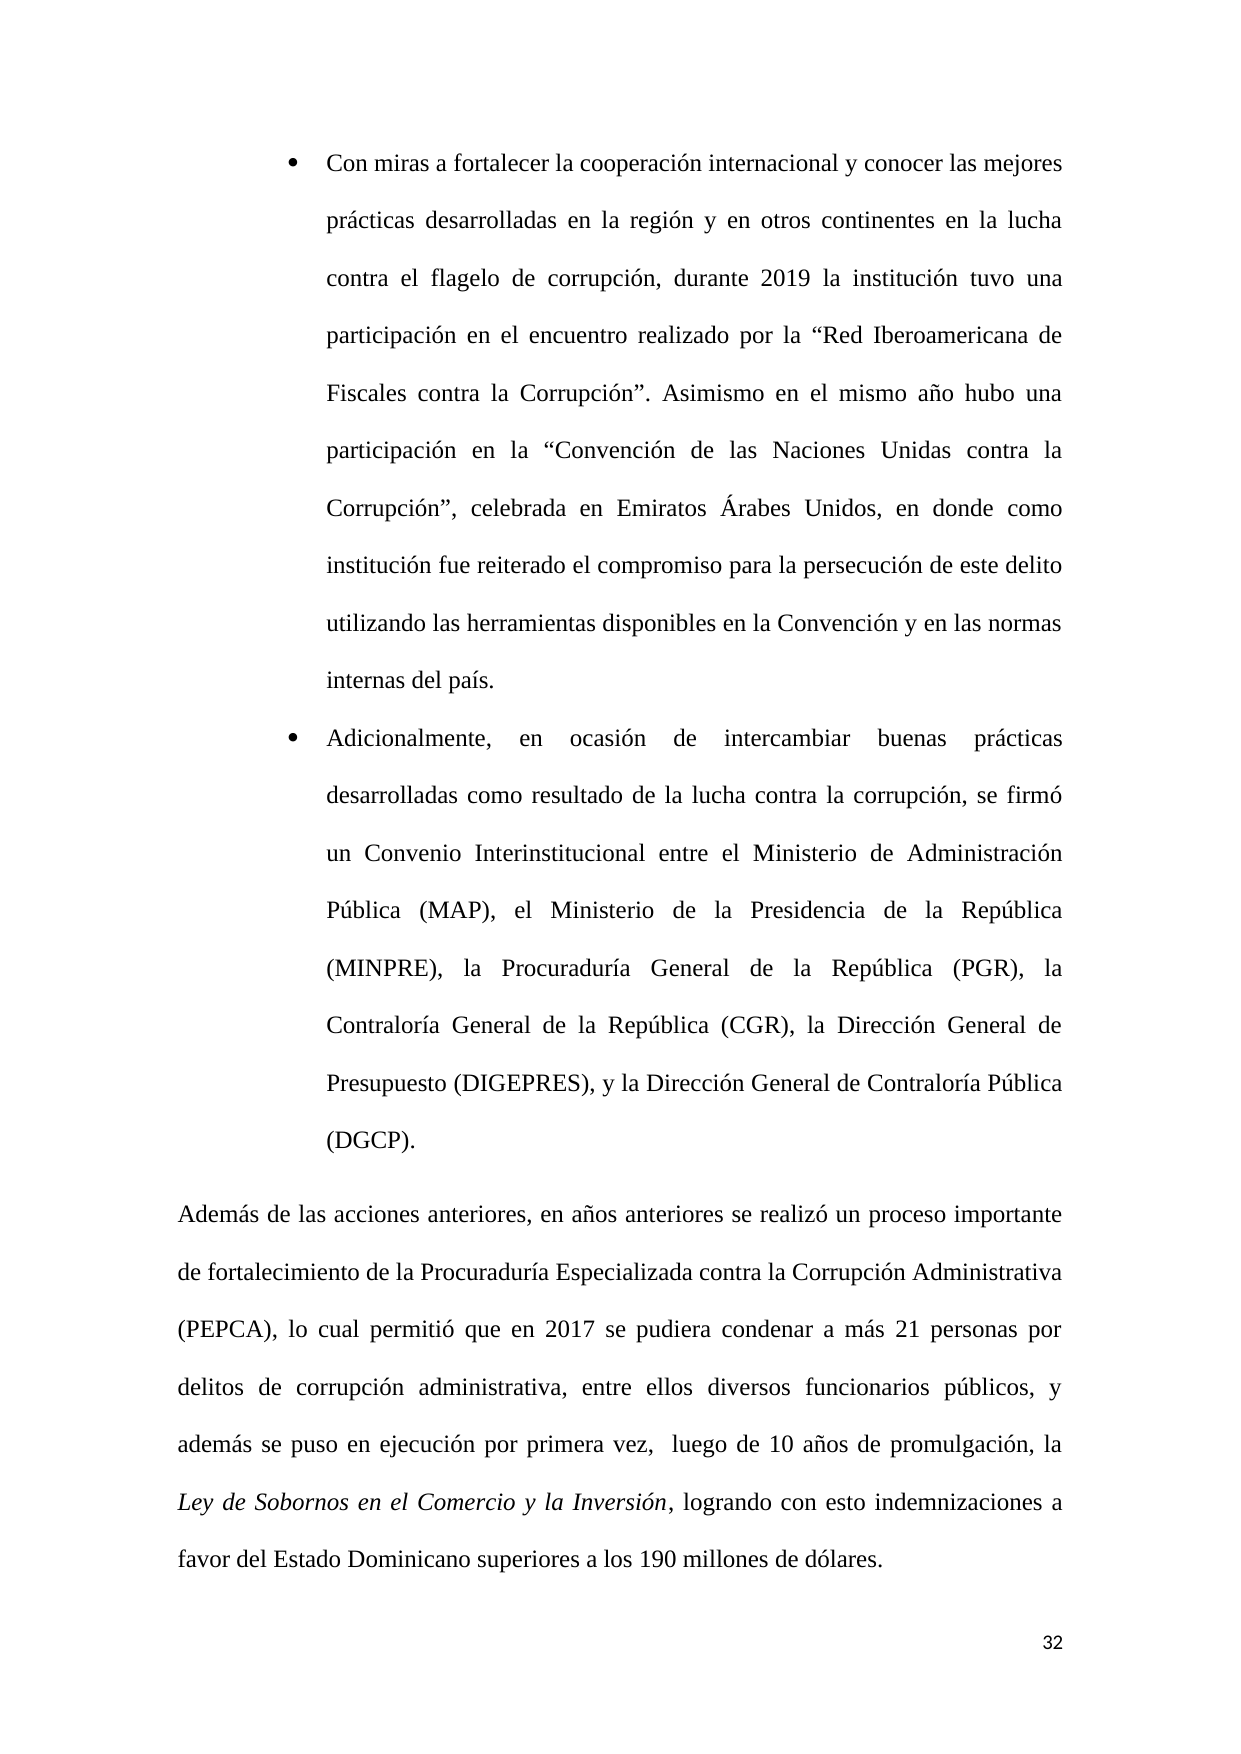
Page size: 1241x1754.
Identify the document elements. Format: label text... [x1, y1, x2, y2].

list Con miras a fortalecer la cooperación internacional y conocer las mejores prácticas desarrolladas en la región y en otros continentes en la lucha contra el flagelo de corrupción, durante 2019 la institución tuvo una participación en el encuentro realizado por la “Red Iberoamericana de Fiscales contra la Corrupción”. Asimismo en el mismo año hubo una participación en la “Convención de las Naciones Unidas contra la Corrupción”, celebrada en Emiratos Árabes Unidos, en donde como institución fue reiterado el compromiso para la persecución de este delito utilizando las herramientas disponibles en la Convención y en las normas internas del país. [288, 148, 1063, 694]
list Adicionalmente, en ocasión de intercambiar buenas prácticas desarrolladas como resultado de la lucha contra la corrupción, se firmó un Convenio Interinstitucional entre el Ministerio de Administración Pública (MAP), el Ministerio de la Presidencia de la República (MINPRE), la Procuraduría General de la República (PGR), la Contraloría General de la República (CGR), la Dirección General de Presupuesto (DIGEPRES), y la Dirección General de Contraloría Pública (DGCP). [288, 723, 1063, 1154]
text Además de las acciones anteriores, en años anteriores se realizó un proceso importante de fortalecimiento de la Procuraduría Especializada contra la Corrupción Administrativa (PEPCA), lo cual permitió que en 2017 se pudiera condenar a más 21 personas por delitos de corrupción administrativa, entre ellos diversos funcionarios públicos, y además se puso en ejecución por primera vez, luego de 10 años de promulgación, la Ley de Sobornos en el Comercio y la Inversión, logrando con esto indemnizaciones a favor del Estado Dominicano superiores a los 190 millones de dólares. [177, 1199, 1063, 1573]
